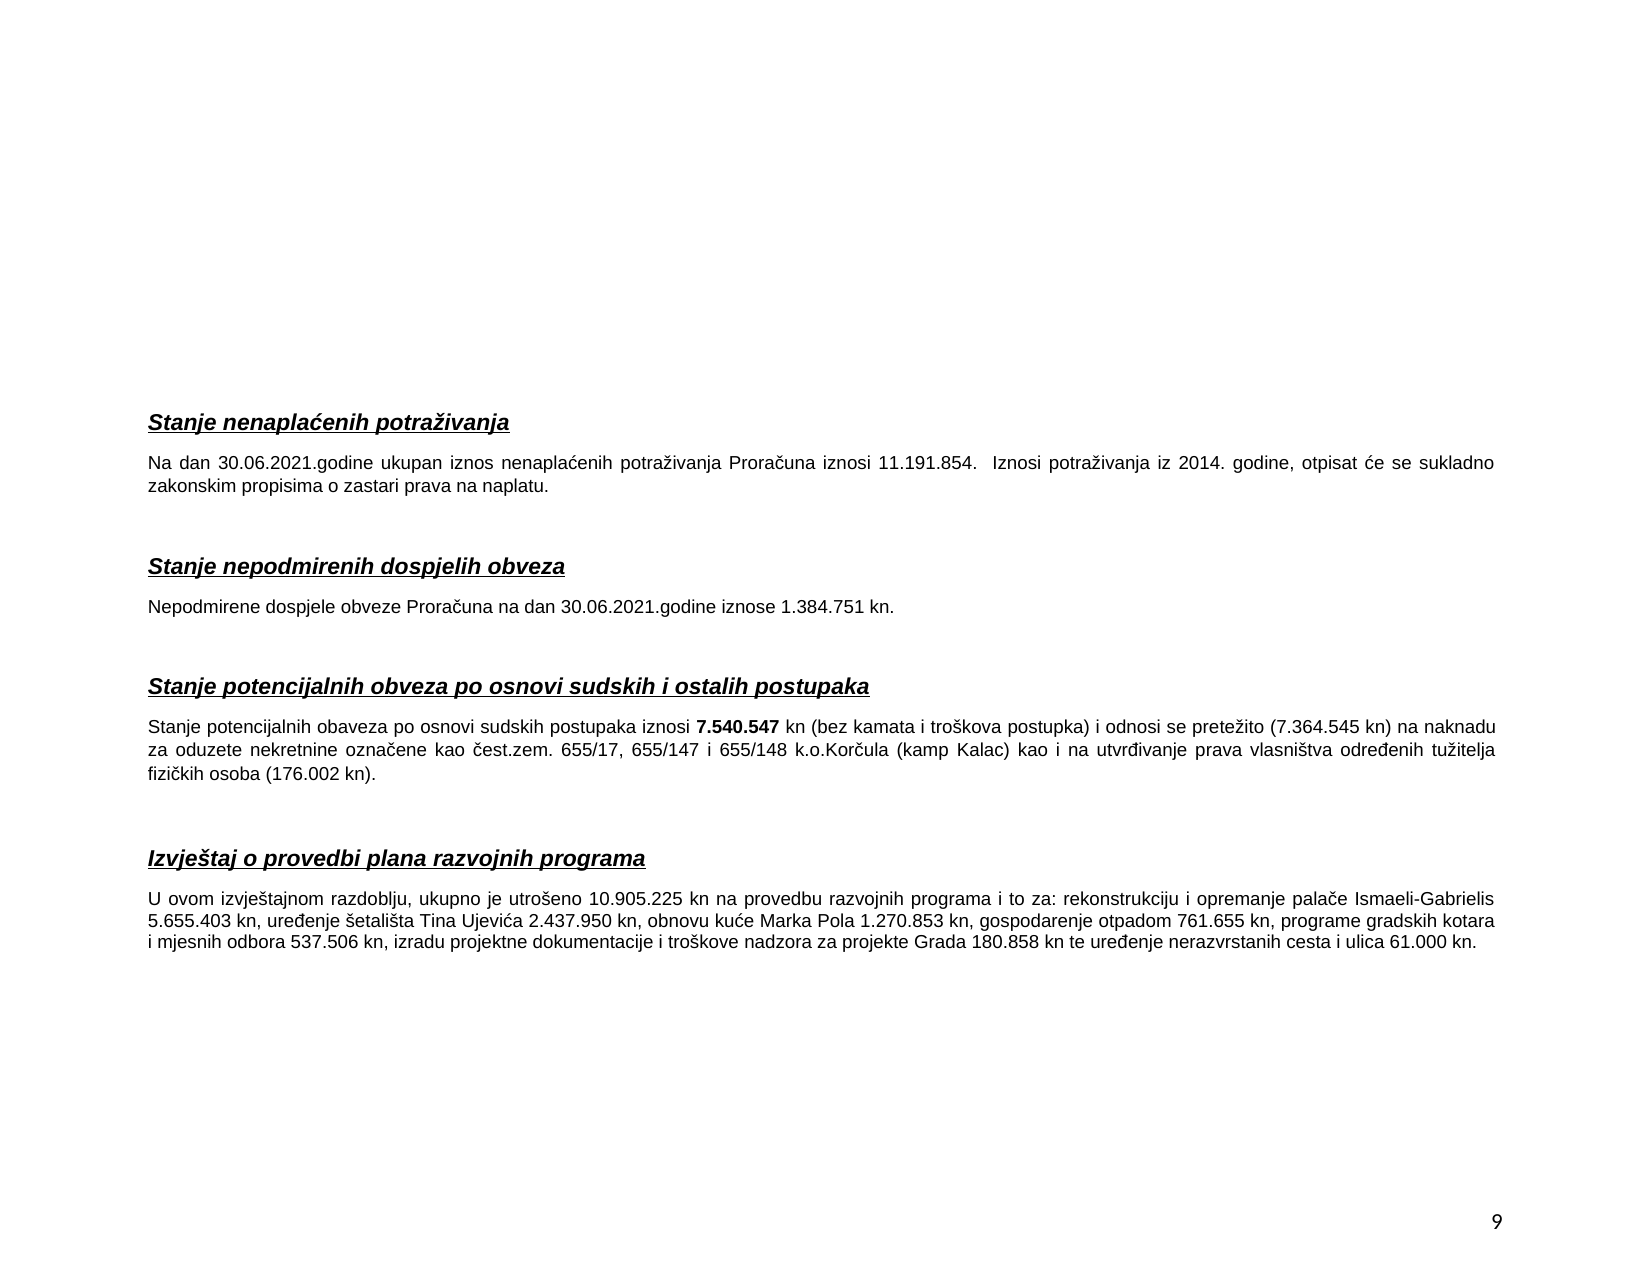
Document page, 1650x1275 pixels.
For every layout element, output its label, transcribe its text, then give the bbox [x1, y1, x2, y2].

text Stanje potencijalnih obaveza po osnovi sudskih postupaka iznosi 7.540.547 kn (bez kamata i troškova postupka) i odnosi se pretežito (7.364.545 kn) na naknadu za oduzete nekretnine označene kao čest.zem. 655/17, 655/147 i 655/148 k.o.Korčula (kamp Kalac) kao i na utvrđivanje prava vlasništva određenih tužitelja fizičkih osoba (176.002 kn). [148, 716, 1496, 784]
text U ovom izvještajnom razdoblju, ukupno je utrošeno 10.905.225 kn na provedbu razvojnih programa i to za: rekonstrukciju i opremanje palače Ismaeli-Gabrielis 5.655.403 kn, uređenje šetališta Tina Ujevića 2.437.950 kn, obnovu kuće Marka Pola 1.270.853 kn, gospodarenje otpadom 761.655 kn, programe gradskih kotara i mjesnih odbora 537.506 kn, izradu projektne dokumentacije i troškove nadzora za projekte Grada 180.858 kn te uređenje nerazvrstanih cesta i ulica 61.000 kn. [148, 888, 1496, 953]
text Nepodmirene dospjele obveze Proračuna na dan 30.06.2021.godine iznose 1.384.751 kn. [148, 596, 1496, 618]
text Stanje nenaplaćenih potraživanja [148, 409, 1502, 435]
text Na dan 30.06.2021.godine ukupan iznos nenaplaćenih potraživanja Proračuna iznosi 11.191.854. Iznosi potraživanja iz 2014. godine, otpisat će se sukladno zakonskim propisima o zastari prava na naplatu. [148, 452, 1496, 497]
text Stanje potencijalnih obveza po osnovi sudskih i ostalih postupaka [148, 673, 1496, 699]
text Stanje nepodmirenih dospjelih obveza [148, 553, 1496, 580]
text Izvještaj o provedbi plana razvojnih programa [148, 845, 1496, 872]
